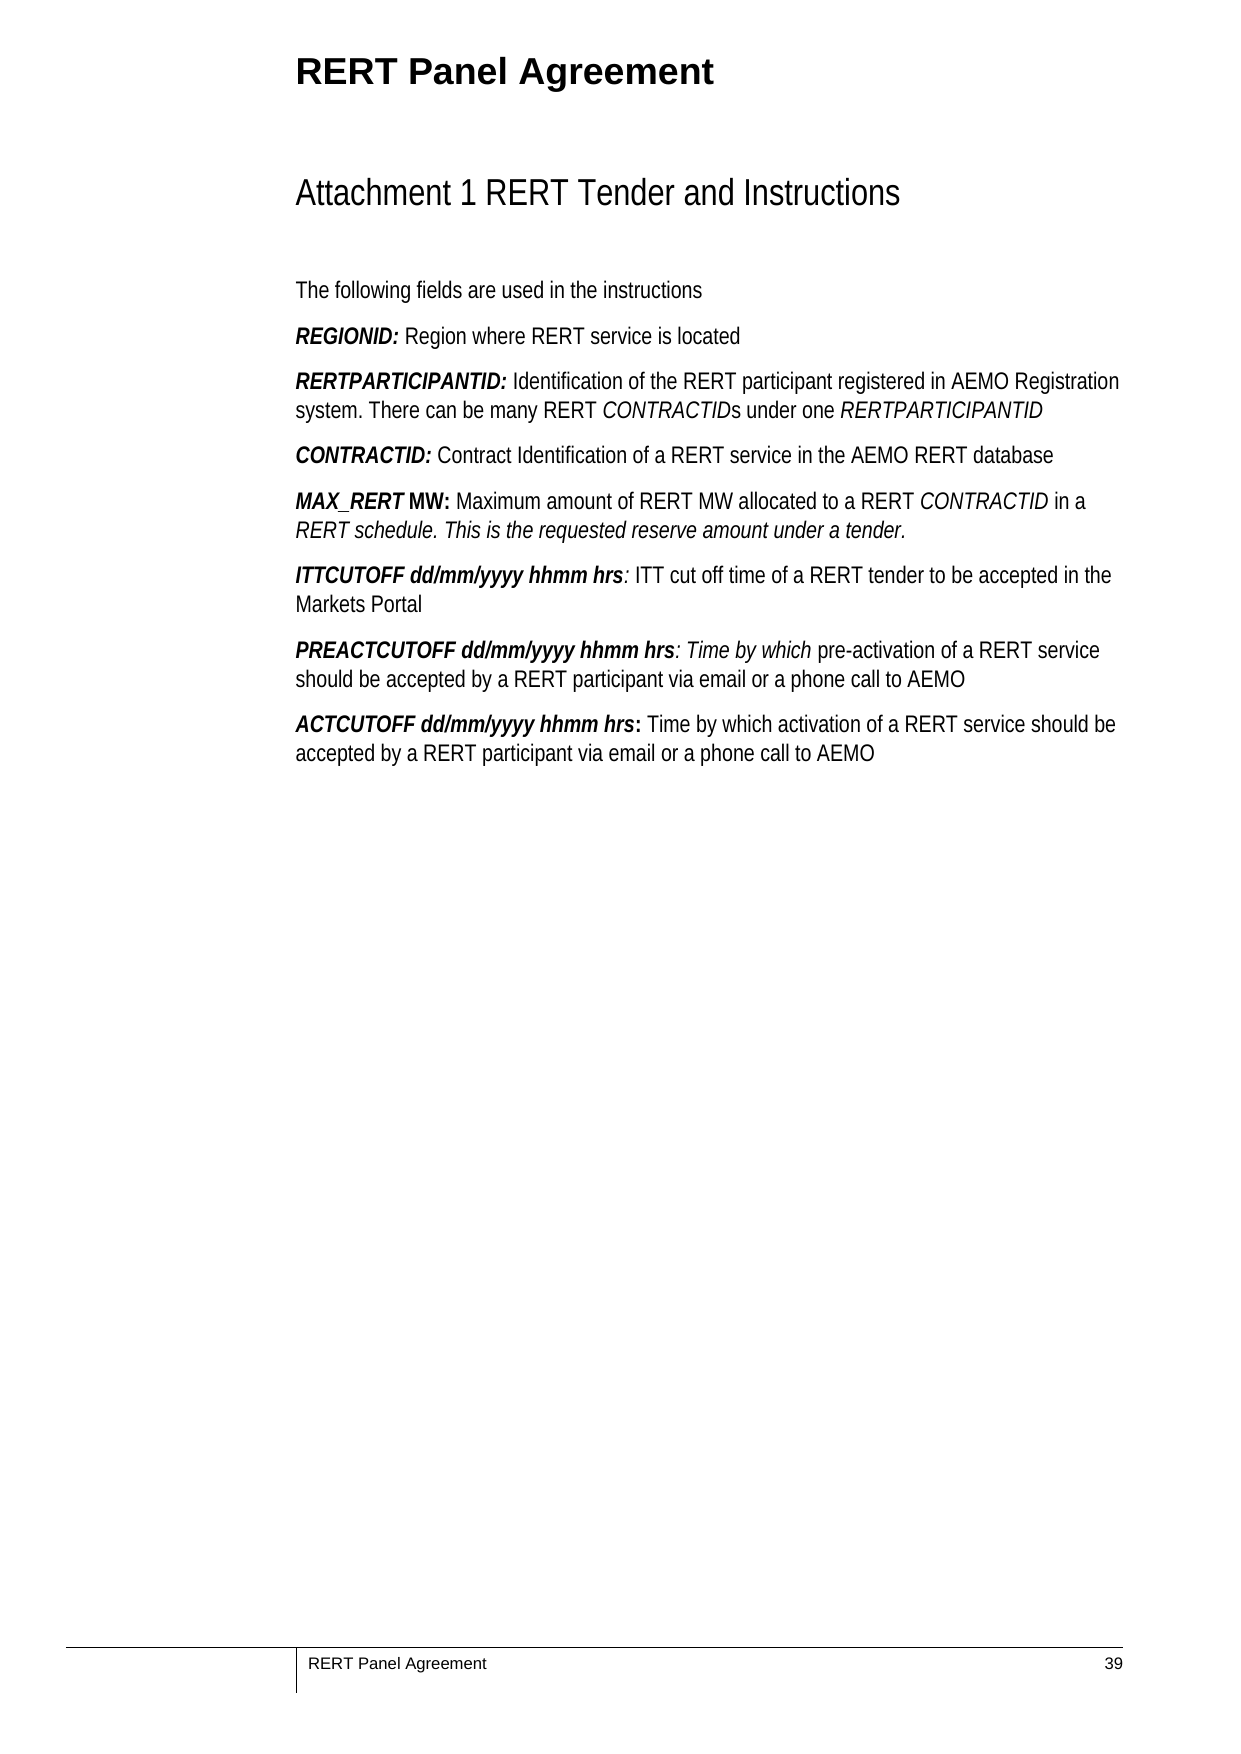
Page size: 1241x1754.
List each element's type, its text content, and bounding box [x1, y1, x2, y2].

text REGIONID: Region where RERT service is located [295, 322, 1122, 349]
text RERTPARTICIPANTID: Identification of the RERT participant registered in AEMO Registration system. There can be many RERT CONTRACTIDs under one RERTPARTICIPANTID [295, 367, 1122, 423]
text CONTRACTID: Contract Identification of a RERT service in the AEMO RERT database [295, 442, 1122, 469]
text Attachment 1 RERT Tender and Instructions [295, 171, 1122, 214]
text The following fields are used in the instructions [295, 276, 1122, 304]
text ITTCUTOFF dd/mm/yyyy hhmm hrs: ITT cut off time of a RERT tender to be accepted in the Markets Portal [295, 561, 1122, 618]
text MAX_RERT MW: Maximum amount of RERT MW allocated to a RERT CONTRACTID in a RERT schedule. This is the requested reserve amount under a tender. [295, 487, 1122, 543]
text PREACTCUTOFF dd/mm/yyyy hhmm hrs: Time by which pre-activation of a RERT service should be accepted by a RERT participant via email or a phone call to AEMO [295, 636, 1122, 692]
text ACTCUTOFF dd/mm/yyyy hhmm hrs: Time by which activation of a RERT service should be accepted by a RERT participant via email or a phone call to AEMO [295, 710, 1122, 767]
